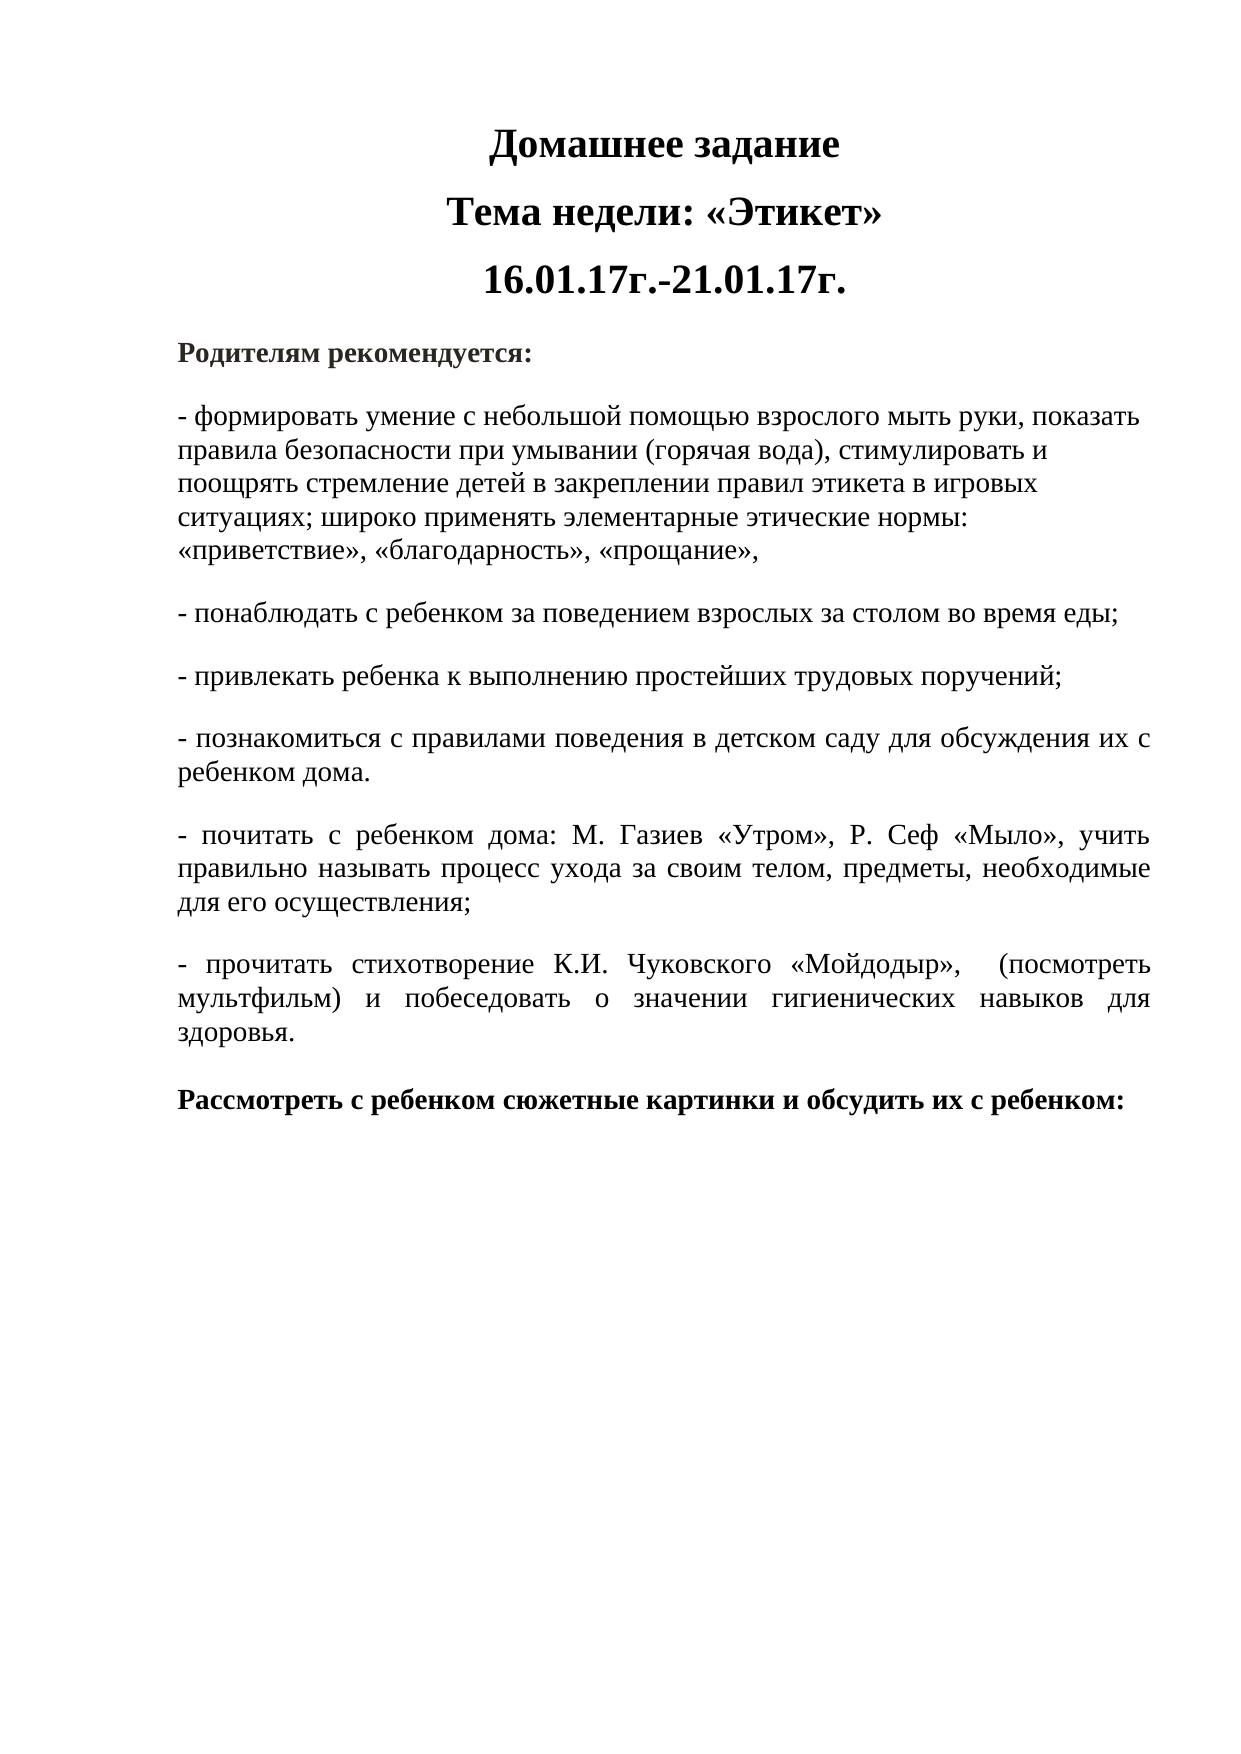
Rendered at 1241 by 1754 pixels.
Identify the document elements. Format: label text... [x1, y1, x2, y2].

text - привлекать ребенка к выполнению простейших трудовых поручений; [177, 658, 1152, 691]
text - формировать умение с небольшой помощью взрослого мыть руки, показать правила безопасности при умывании (горячая вода), стимулировать и поощрять стремление детей в закреплении правил этикета в игровых ситуациях; широко применять элементарные этические нормы: «приветствие», «благодарность», «прощание», [177, 398, 1152, 566]
text Тема недели: «Этикет» [177, 186, 1152, 234]
text Домашнее задание [177, 118, 1152, 166]
text Родителям рекомендуется: [177, 336, 1152, 369]
text - прочитать стихотворение К.И. Чуковского «Мойдодыр», (посмотреть мультфильм) и побеседовать о значении гигиенических навыков для здоровья. [177, 947, 1152, 1047]
text - почитать с ребенком дома: М. Газиев «Утром», Р. Сеф «Мыло», учить правильно называть процесс ухода за своим телом, предметы, необходимые для его осуществления; [177, 817, 1152, 917]
text Рассмотреть с ребенком сюжетные картинки и обсудить их с ребенком: [177, 1082, 1152, 1116]
text - понаблюдать с ребенком за поведением взрослых за столом во время еды; [177, 595, 1152, 629]
text - познакомиться с правилами поведения в детском саду для обсуждения их с ребенком дома. [177, 721, 1152, 788]
text 16.01.17г.-21.01.17г. [177, 255, 1152, 303]
